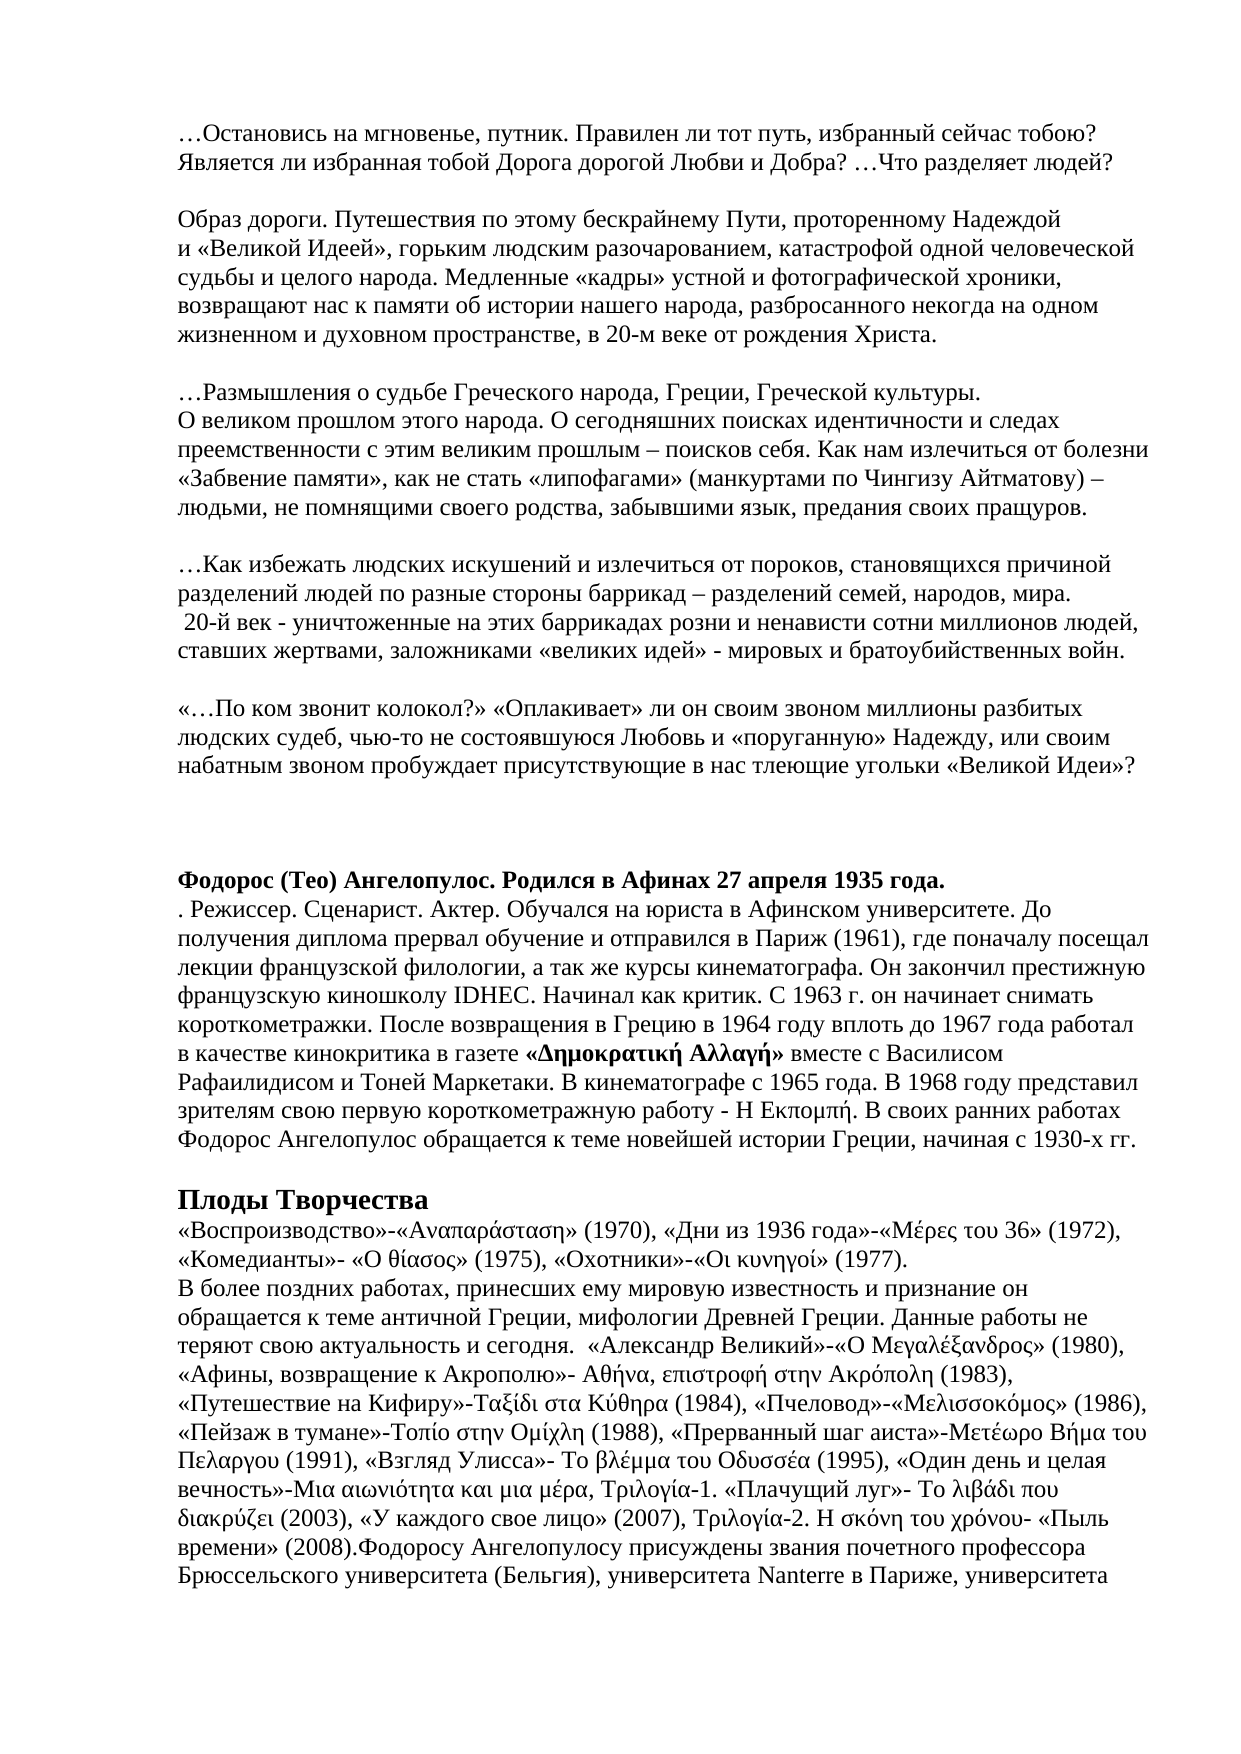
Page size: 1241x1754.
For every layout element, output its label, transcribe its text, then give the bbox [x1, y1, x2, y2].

text …Остановись на мгновенье, путник. Правилен ли тот путь, избранный сейчас тобою? [177, 118, 1152, 147]
text Плоды Творчества [177, 1182, 1152, 1215]
text Фодорос (Teo) Ангелопулос. Родился в Афинах 27 апреля 1935 года. [177, 866, 1152, 894]
text О великом прошлом этого народа. О сегодняшних поисках идентичности и следах преемственности с этим великим прошлым – поисков себя. Как нам излечиться от болезни «Забвение памяти», как не стать «липофагами» (манкуртами по Чингизу Айтматову) – людьми, не помнящими своего родства, забывшими язык, предания своих пращуров. [177, 406, 1152, 521]
text 20-й век - уничтоженные на этих баррикадах розни и ненависти сотни миллионов людей, ставших жертвами, заложниками «великих идей» - мировых и братоубийственных войн. [177, 607, 1152, 664]
text …Размышления о судьбе Греческого народа, Греции, Греческой культуры. [177, 377, 1152, 406]
text Образ дороги. Путешествия по этому бескрайнему Пути, проторенному Надеждой [177, 204, 1152, 233]
text . Режиссер. Сценарист. Актер. Обучался на юриста в Афинском университете. До получения диплома прервал обучение и отправился в Париж (1961), где поначалу посещал лекции французской филологии, а так же курсы кинематографа. Он закончил престижную французскую киношколу IDHEC. Начинал как критик. С 1963 г. он начинает снимать короткометражки. После возвращения в Грецию в 1964 году вплоть до 1967 года работал в качестве кинокритика в газете «Δημοκρατική Αλλαγή» вместе с Василисом Рафаилидисом и Тоней Маркетаки. В кинематографе с 1965 года. В 1968 году представил зрителям свою первую короткометражную работу - Η Εκπομπή. В своих ранних работах Фодорос Ангелопулос обращается к теме новейшей истории Греции, начиная с 1930-х гг. [177, 894, 1152, 1153]
text …Как избежать людских искушений и излечиться от пороков, становящихся причиной разделений людей по разные стороны баррикад – разделений семей, народов, мира. [177, 549, 1152, 607]
text Является ли избранная тобой Дорога дорогой Любви и Добра? …Что разделяет людей? [177, 147, 1152, 176]
text «…По ком звонит колокол?» «Оплакивает» ли он своим звоном миллионы разбитых людских судеб, чью-то не состоявшуюся Любовь и «поруганную» Надежду, или своим набатным звоном пробуждает присутствующие в нас тлеющие угольки «Великой Идеи»? [177, 693, 1152, 779]
text «Воспроизводство»-«Αναπαράσταση» (1970), «Дни из 1936 года»-«Μέρες του 36» (1972), «Комедианты»- «Ο θίασος» (1975), «Охотники»-«Οι κυνηγοί» (1977). [177, 1215, 1152, 1273]
text и «Великой Идеей», горьким людским разочарованием, катастрофой одной человеческой судьбы и целого народа. Медленные «кадры» устной и фотографической хроники, возвращают нас к памяти об истории нашего народа, разбросанного некогда на одном жизненном и духовном пространстве, в 20-м веке от рождения Христа. [177, 233, 1152, 348]
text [177, 1273, 1152, 1589]
